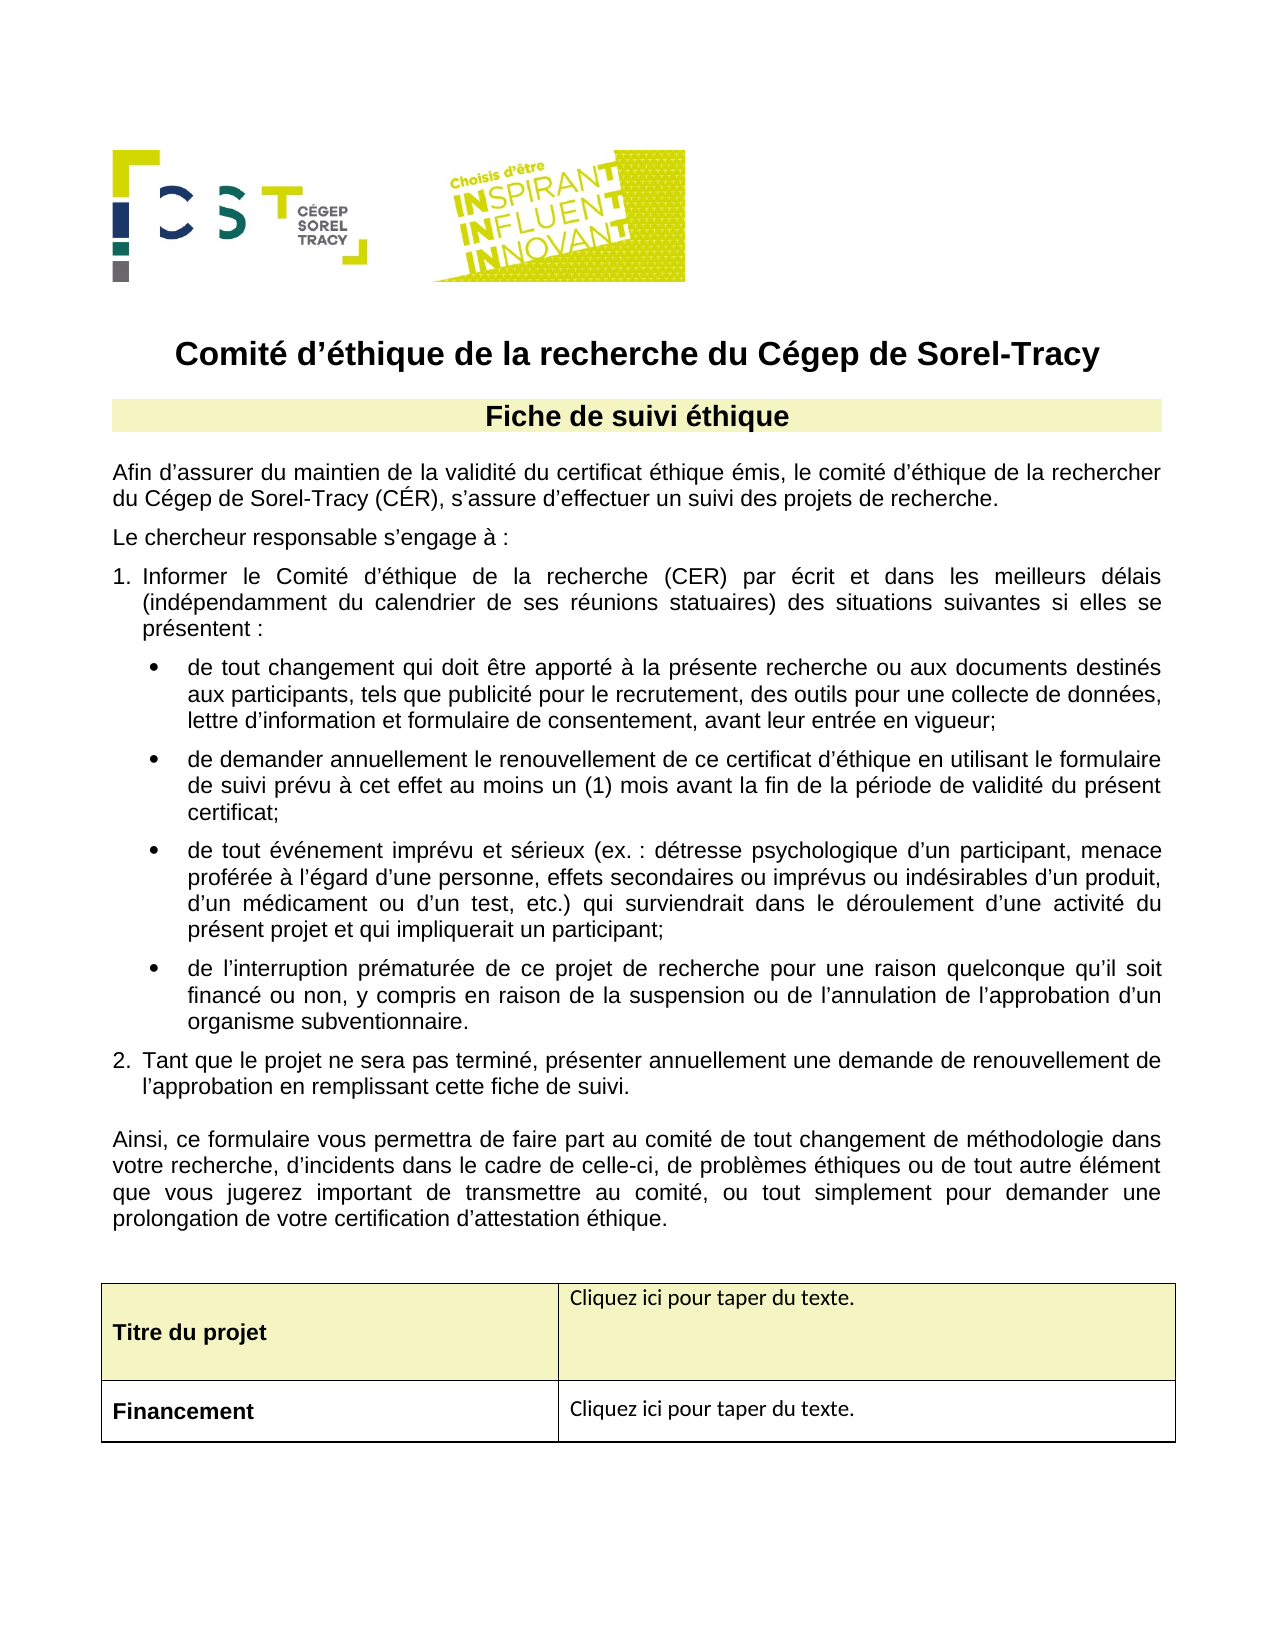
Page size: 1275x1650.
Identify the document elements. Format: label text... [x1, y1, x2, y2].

list Tant que le projet ne sera pas terminé, présenter annuellement une demande de renouvellement de l’approbation en remplissant cette fiche de suivi. [112, 1047, 1162, 1099]
list de tout événement imprévu et sérieux (ex. : détresse psychologique d’un participant, menace proférée à l’égard d’une personne, effets secondaires ou imprévus ou indésirables d’un produit, d’un médicament ou d’un test, etc.) qui surviendrait dans le déroulement d’une activité du présent projet et qui impliquerait un participant; [150, 837, 1162, 943]
text Ainsi, ce formulaire vous permettra de faire part au comité de tout changement de méthodologie dans votre recherche, d’incidents dans le cadre de celle-ci, de problèmes éthiques ou de tout autre élément que vous jugerez important de transmettre au comité, ou tout simplement pour demander une prolongation de votre certification d’attestation éthique. [112, 1126, 1162, 1231]
list de demander annuellement le renouvellement de ce certificat d’éthique en utilisant le formulaire de suivi prévu à cet effet au moins un (1) mois avant la fin de la période de validité du présent certificat; [150, 746, 1162, 825]
text Le chercheur responsable s’engage à : [112, 524, 1162, 550]
picture [112, 150, 686, 282]
table_header Titre du projet [102, 1284, 558, 1380]
list de tout changement qui doit être apporté à la présente recherche ou aux documents destinés aux participants, tels que publicité pour le recrutement, des outils pour une collecte de données, lettre d’information et formulaire de consentement, avant leur entrée en vigueur; [150, 654, 1162, 733]
text Fiche de suivi éthique [112, 399, 1162, 432]
list de l’interruption prématurée de ce projet de recherche pour une raison quelconque qu’il soit financé ou non, y compris en raison de la suspension ou de l’annulation de l’approbation d’un organisme subventionnaire. [150, 955, 1162, 1034]
text Afin d’assurer du maintien de la validité du certificat éthique émis, le comité d’éthique de la rechercher du Cégep de Sorel-Tracy (CÉR), s’assure d’effectuer un suivi des projets de recherche. [112, 459, 1162, 511]
table_cell Financement [102, 1381, 558, 1441]
text Comité d’éthique de la recherche du Cégep de Sorel-Tracy [112, 334, 1162, 372]
list Informer le Comité d’éthique de la recherche (CER) par écrit et dans les meilleurs délais (indépendamment du calendrier de ses réunions statuaires) des situations suivantes si elles se présentent : [112, 563, 1162, 642]
